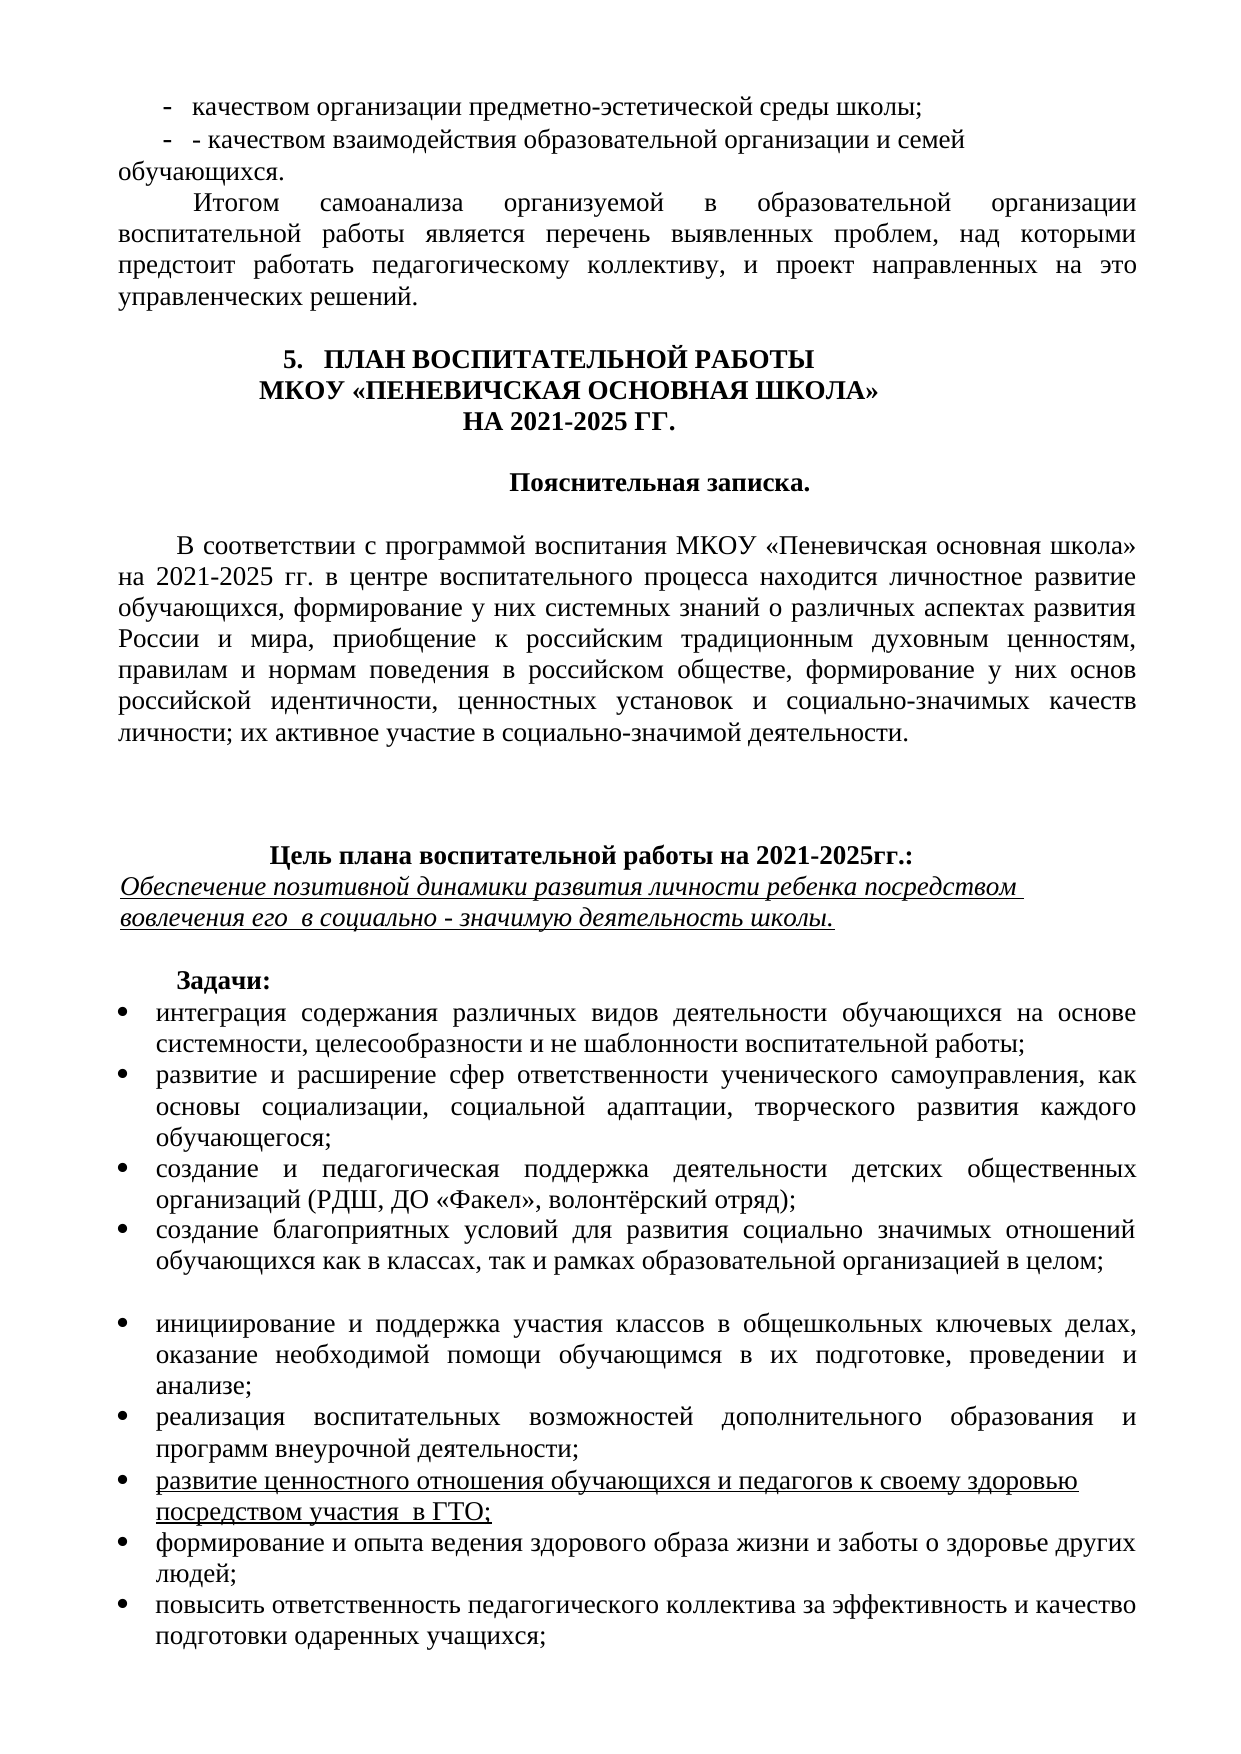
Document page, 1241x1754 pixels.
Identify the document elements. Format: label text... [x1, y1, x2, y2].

text посредством участия в ГТО; [156, 1496, 1161, 1527]
list интеграция содержания различных видов деятельности обучающихся на основе системности, целесообразности и не шаблонности воспитательной работы; [118, 996, 1138, 1058]
subtitle ПЛАН ВОСПИТАТЕЛЬНОЙ РАБОТЫ [46, 343, 1052, 374]
subtitle НА 2021-2025 ГГ. [86, 405, 1052, 436]
list качеством организации предметно-эстетической среды школы; [118, 89, 1138, 122]
list развитие и расширение сфер ответственности ученического самоуправления, как основы социализации, социальной адаптации, творческого развития каждого обучающегося; [118, 1058, 1138, 1152]
list повысить ответственность педагогического коллектива за эффективность и качество подготовки одаренных учащихся; [118, 1589, 1138, 1650]
text Итогом самоанализа организуемой в образовательной организации воспитательной работы является перечень выявленных проблем, над которыми предстоит работать педагогическому коллективу, и проект направленных на это управленческих решений. [118, 186, 1138, 311]
list создание благоприятных условий для развития социально значимых отношений обучающихся как в классах, так и рамках образовательной организацией в целом; [118, 1214, 1137, 1276]
subtitle Задачи: [176, 965, 1161, 996]
text В соответствии с программой воспитания МКОУ «Пеневичская основная школа» на 2021-2025 гг. в центре воспитательного процесса находится личностное развитие обучающихся, формирование у них системных знаний о различных аспектах развития России и мира, приобщение к российским традиционным духовным ценностям, правилам и нормам поведения в российском обществе, формирование у них основ российской идентичности, ценностных установок и социально-значимых качеств личности; их активное участие в социально-значимой деятельности. [118, 529, 1138, 747]
list инициирование и поддержка участия классов в общешкольных ключевых делах, оказание необходимой помощи обучающимся в их подготовке, проведении и анализе; [118, 1307, 1138, 1400]
list реализация воспитательных возможностей дополнительного образования и программ внеурочной деятельности; [118, 1400, 1138, 1463]
list создание и педагогическая поддержка деятельности детских общественных организаций (РДШ, ДО «Факел», волонтёрский отряд); [118, 1152, 1138, 1214]
text Обеспечение позитивной динамики развития личности ребенка посредством вовлечения его в социально - значимую деятельность школы. [120, 871, 1137, 933]
text Пояснительная записка. [509, 467, 1161, 498]
text Цель плана воспитательной работы на 2021-2025гг.: [46, 840, 1137, 871]
list формирование и опыта ведения здорового образа жизни и заботы о здоровье других людей; [118, 1527, 1137, 1588]
subtitle МКОУ «ПЕНЕВИЧСКАЯ ОСНОВНАЯ ШКОЛА» [86, 374, 1052, 405]
list развитие ценностного отношения обучающихся и педагогов к своему здоровью [118, 1463, 1161, 1496]
list - качеством взаимодействия образовательной организации и семей обучающихся. [118, 123, 1138, 186]
